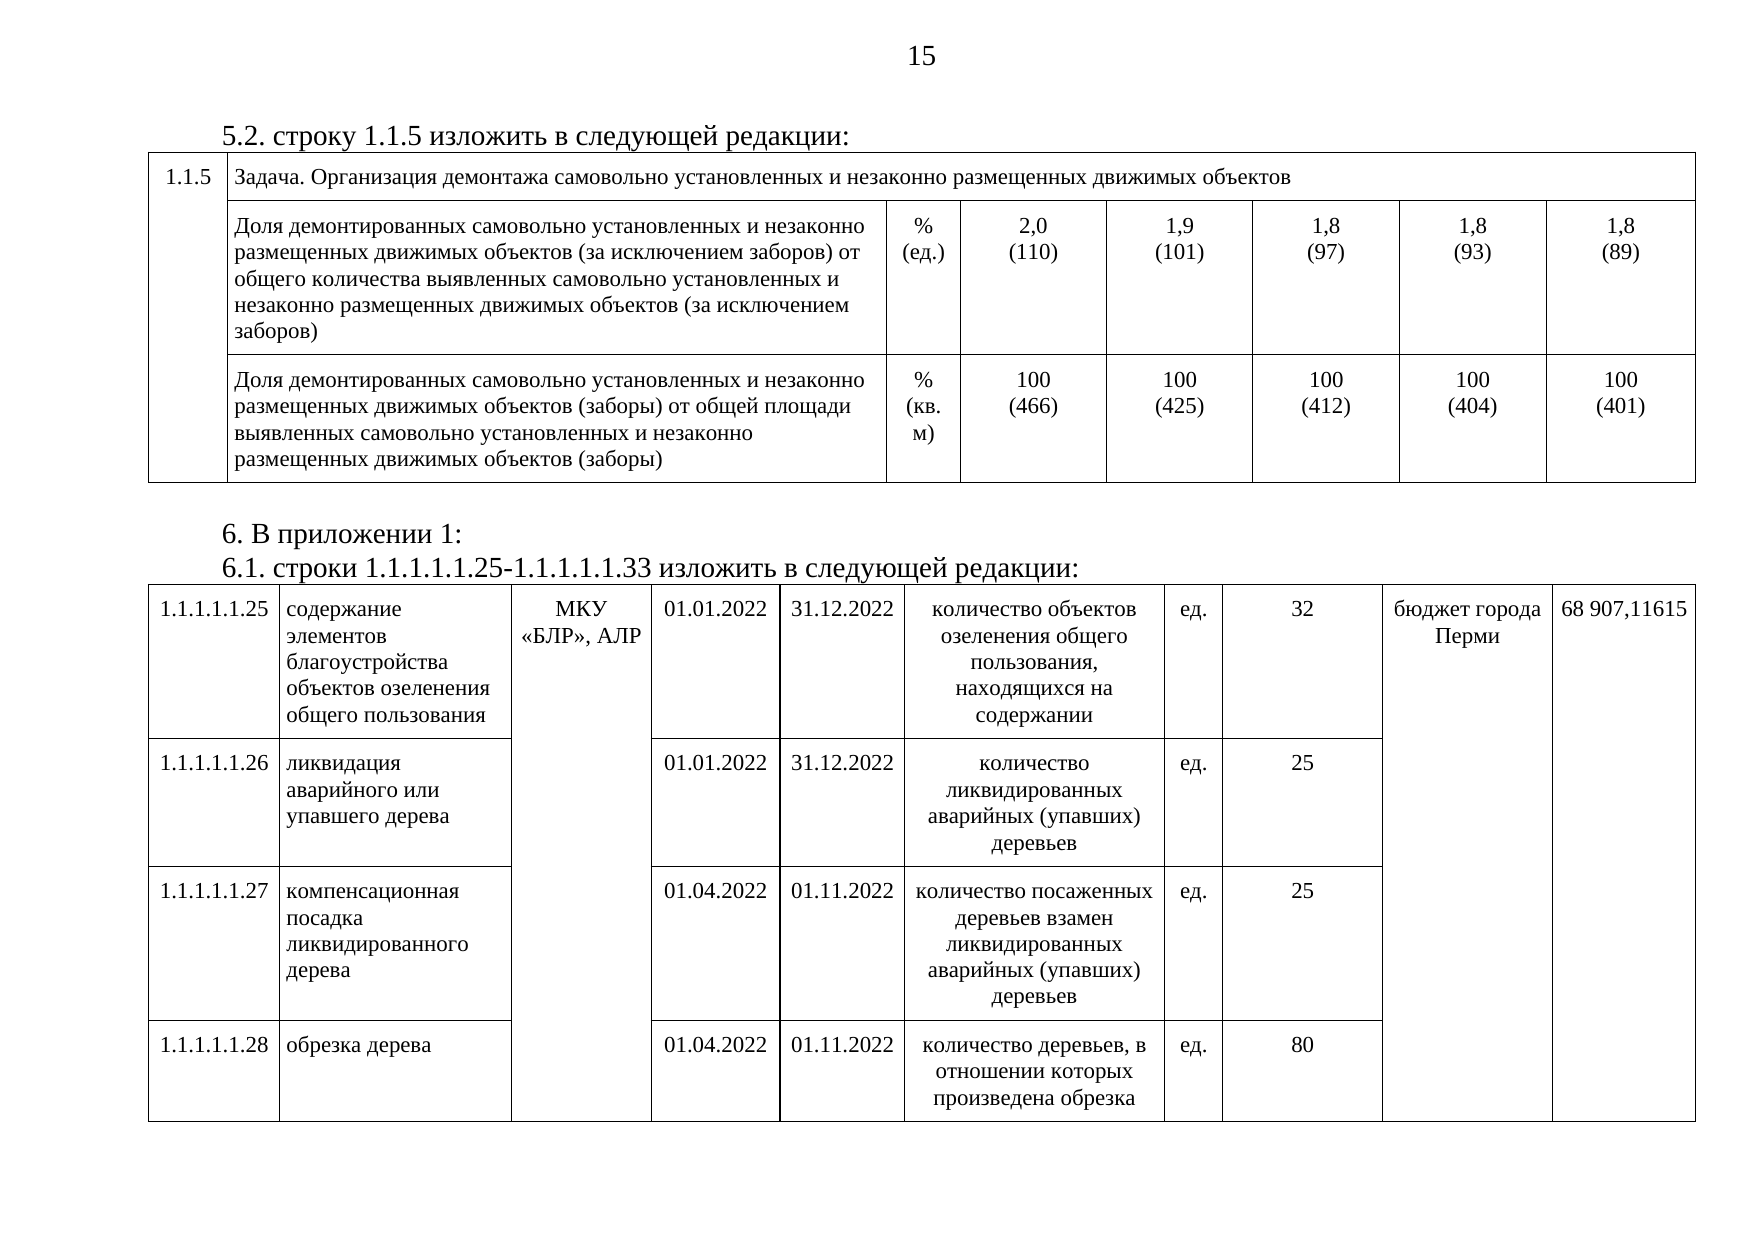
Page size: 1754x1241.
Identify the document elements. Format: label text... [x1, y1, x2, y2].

table_cell 1.1.1.1.1.26 [149, 739, 279, 866]
table_cell 100 (425) [1107, 355, 1252, 482]
table_cell % (ед.) [887, 201, 960, 354]
text 5.2. строку 1.1.5 изложить в следующей редакции: [148, 118, 1695, 152]
table_header 01.01.2022 [652, 585, 779, 738]
table_cell количество деревьев, в отношении которых произведена обрезка [905, 1021, 1164, 1121]
table_cell 1,8 (97) [1253, 201, 1399, 354]
table_header 1.1.1.1.1.25 [149, 585, 279, 738]
table_cell 1.1.1.1.1.28 [149, 1021, 279, 1121]
table_cell 1,8 (89) [1547, 201, 1695, 354]
table_cell 01.01.2022 [652, 739, 779, 866]
table_cell 1,8 (93) [1400, 201, 1546, 354]
table_cell компенсационная посадка ликвидированного дерева [280, 867, 511, 1019]
table_cell ед. [1165, 867, 1222, 1019]
table_cell 2,0 (110) [961, 201, 1106, 354]
table_header 31.12.2022 [781, 585, 904, 738]
table_header количество объектов озеленения общего пользования, находящихся на содержании [905, 585, 1164, 738]
table_header 1.1.5 [149, 153, 227, 482]
table_header 32 [1223, 585, 1382, 738]
text 6. В приложении 1: [148, 517, 1695, 550]
table_cell 100 (401) [1547, 355, 1695, 482]
table_header 68 907,11615 [1553, 585, 1695, 1121]
table_cell 100 (404) [1400, 355, 1546, 482]
table_header МКУ «БЛР», АЛР [512, 585, 651, 1121]
table_cell количество посаженных деревьев взамен ликвидированных аварийных (упавших) деревьев [905, 867, 1164, 1019]
table_cell % (кв. м) [887, 355, 960, 482]
table_header ед. [1165, 585, 1222, 738]
table_cell 25 [1223, 867, 1382, 1019]
table_cell ликвидация аварийного или упавшего дерева [280, 739, 511, 866]
table_cell Доля демонтированных самовольно установленных и незаконно размещенных движимых объектов (за исключением заборов) от общего количества выявленных самовольно установленных и незаконно размещенных движимых объектов (за исключением заборов) [228, 201, 886, 354]
table_cell 31.12.2022 [781, 739, 904, 866]
text 6.1. строки 1.1.1.1.1.25-1.1.1.1.1.33 изложить в следующей редакции: [148, 550, 1695, 584]
table_cell 1.1.1.1.1.27 [149, 867, 279, 1019]
table_cell 100 (466) [961, 355, 1106, 482]
table_cell 01.11.2022 [781, 1021, 904, 1121]
table_cell ед. [1165, 739, 1222, 866]
table_cell 80 [1223, 1021, 1382, 1121]
table_header Задача. Организация демонтажа самовольно установленных и незаконно размещенных движимых объектов [228, 153, 1695, 200]
table_cell 01.04.2022 [652, 1021, 779, 1121]
table_cell 1,9 (101) [1107, 201, 1252, 354]
table_cell 01.11.2022 [781, 867, 904, 1019]
table_cell 100 (412) [1253, 355, 1399, 482]
table_cell обрезка дерева [280, 1021, 511, 1121]
table_cell Доля демонтированных самовольно установленных и незаконно размещенных движимых объектов (заборы) от общей площади выявленных самовольно установленных и незаконно размещенных движимых объектов (заборы) [228, 355, 886, 482]
table_header бюджет города Перми [1383, 585, 1552, 1121]
table_cell 25 [1223, 739, 1382, 866]
table_cell 01.04.2022 [652, 867, 779, 1019]
table_cell ед. [1165, 1021, 1222, 1121]
table_cell количество ликвидированных аварийных (упавших) деревьев [905, 739, 1164, 866]
table_header содержание элементов благоустройства объектов озеленения общего пользования [280, 585, 511, 738]
